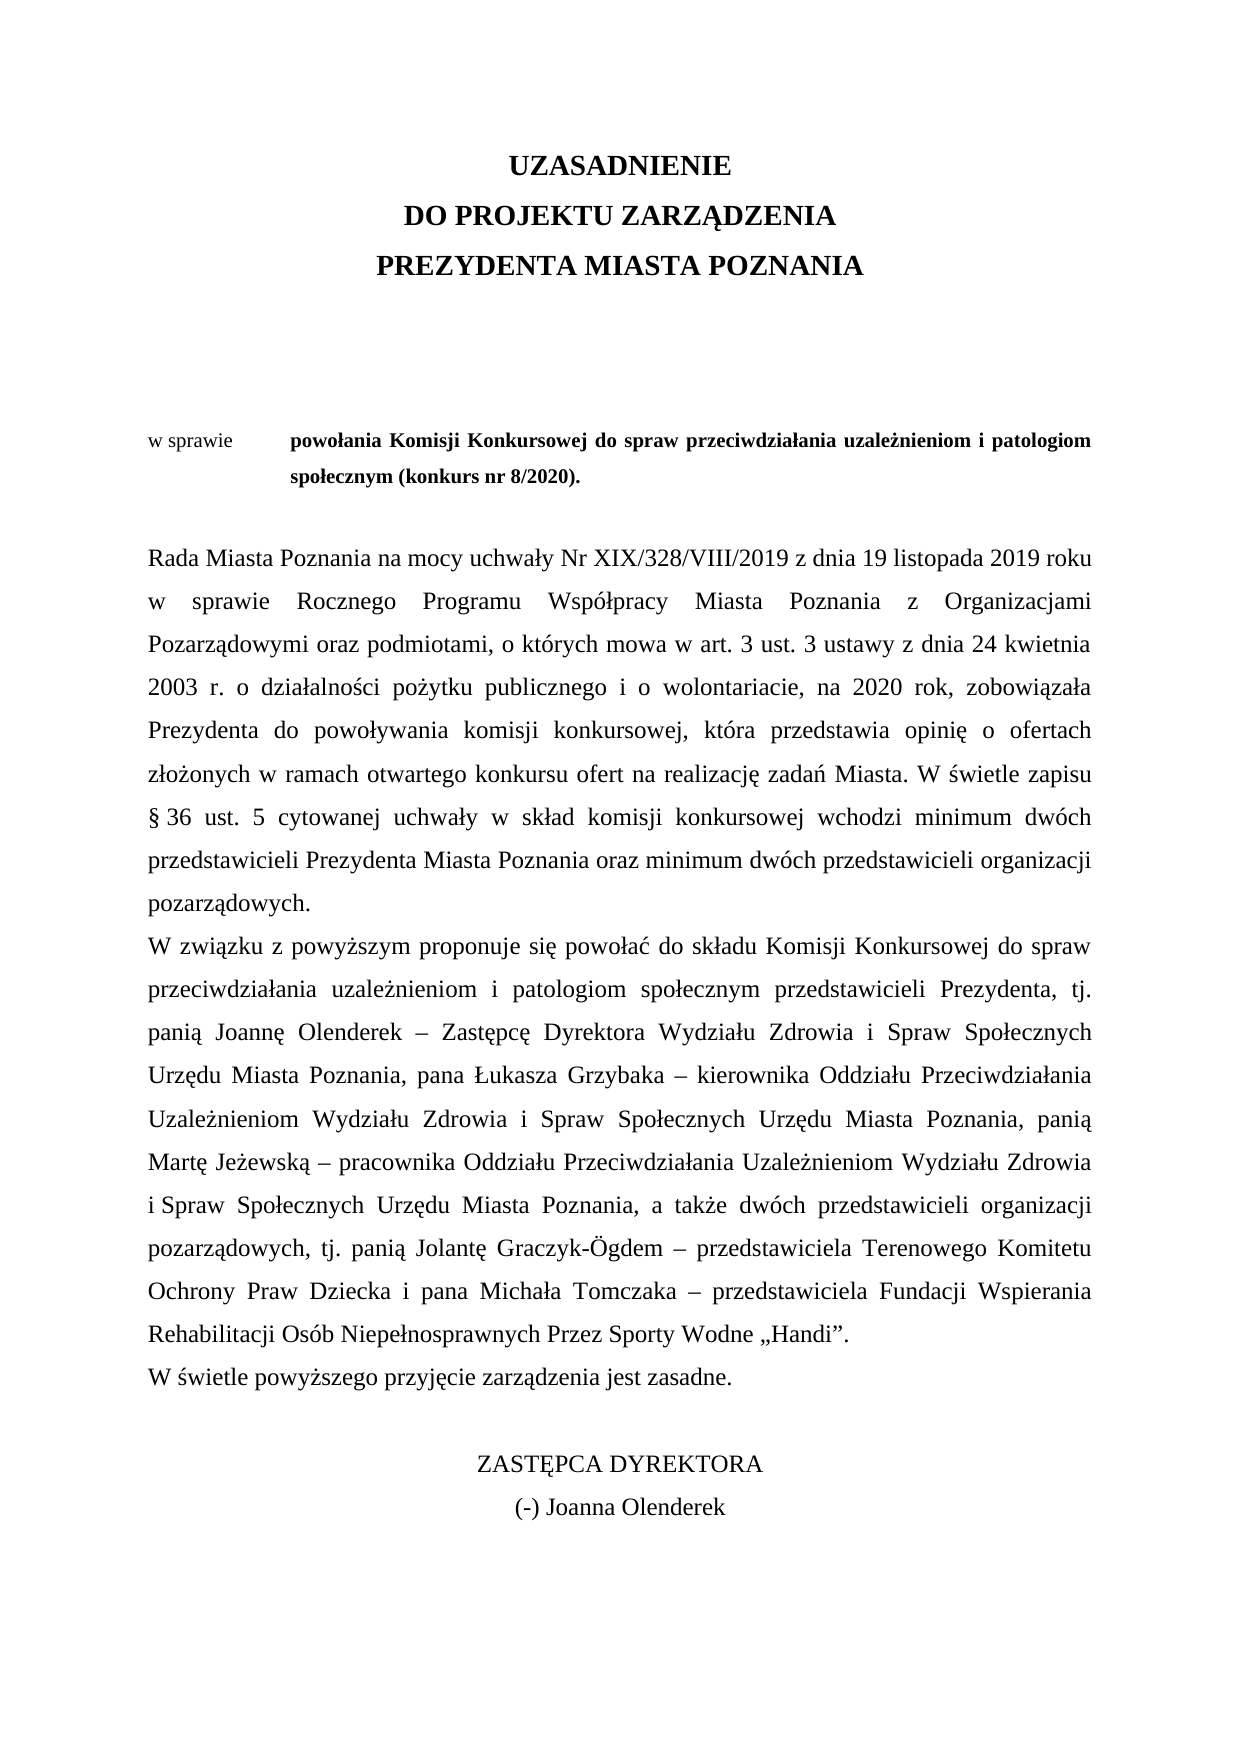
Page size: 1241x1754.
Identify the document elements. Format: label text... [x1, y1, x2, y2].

subtitle DO PROJEKTU ZARZĄDZENIA [148, 198, 1093, 231]
text ZASTĘPCA DYREKTORA [148, 1449, 1093, 1477]
subtitle PREZYDENTA MIASTA POZNANIA [148, 248, 1093, 282]
text Rada Miasta Poznania na mocy uchwały Nr XIX/328/VIII/2019 z dnia 19 listopada 2019 roku w sprawie Rocznego Programu Współpracy Miasta Poznania z Organizacjami Pozarządowymi oraz podmiotami, o których mowa w art. 3 ust. 3 ustawy z dnia 24 kwietnia 2003 r. o działalności pożytku publicznego i o wolontariacie, na 2020 rok, zobowiązała Prezydenta do powoływania komisji konkursowej, która przedstawia opinię o ofertach złożonych w ramach otwartego konkursu ofert na realizację zadań Miasta. W świetle zapisu § 36 ust. 5 cytowanej uchwały w skład komisji konkursowej wchodzi minimum dwóch przedstawicieli Prezydenta Miasta Poznania oraz minimum dwóch przedstawicieli organizacji pozarządowych. [148, 543, 1093, 917]
text (-) Joanna Olenderek [148, 1492, 1093, 1521]
table_header powołania Komisji Konkursowej do spraw przeciwdziałania uzależnieniom i patologiom społecznym (konkurs nr 8/2020). [279, 428, 1104, 500]
text W związku z powyższym proponuje się powołać do składu Komisji Konkursowej do spraw przeciwdziałania uzależnieniom i patologiom społecznym przedstawicieli Prezydenta, tj. panią Joannę Olenderek – Zastępcę Dyrektora Wydziału Zdrowia i Spraw Społecznych Urzędu Miasta Poznania, pana Łukasza Grzybaka – kierownika Oddziału Przeciwdziałania Uzależnieniom Wydziału Zdrowia i Spraw Społecznych Urzędu Miasta Poznania, panią Martę Jeżewską – pracownika Oddziału Przeciwdziałania Uzależnieniom Wydziału Zdrowia i Spraw Społecznych Urzędu Miasta Poznania, a także dwóch przedstawicieli organizacji pozarządowych, tj. panią Jolantę Graczyk-Ӧgdem – przedstawiciela Terenowego Komitetu Ochrony Praw Dziecka i pana Michała Tomczaka – przedstawiciela Fundacji Wspierania Rehabilitacji Osób Niepełnosprawnych Przez Sporty Wodne „Handi”. [148, 931, 1093, 1348]
subtitle UZASADNIENIE [148, 148, 1093, 181]
table_header w sprawie [136, 428, 279, 500]
text W świetle powyższego przyjęcie zarządzenia jest zasadne. [148, 1362, 1093, 1391]
